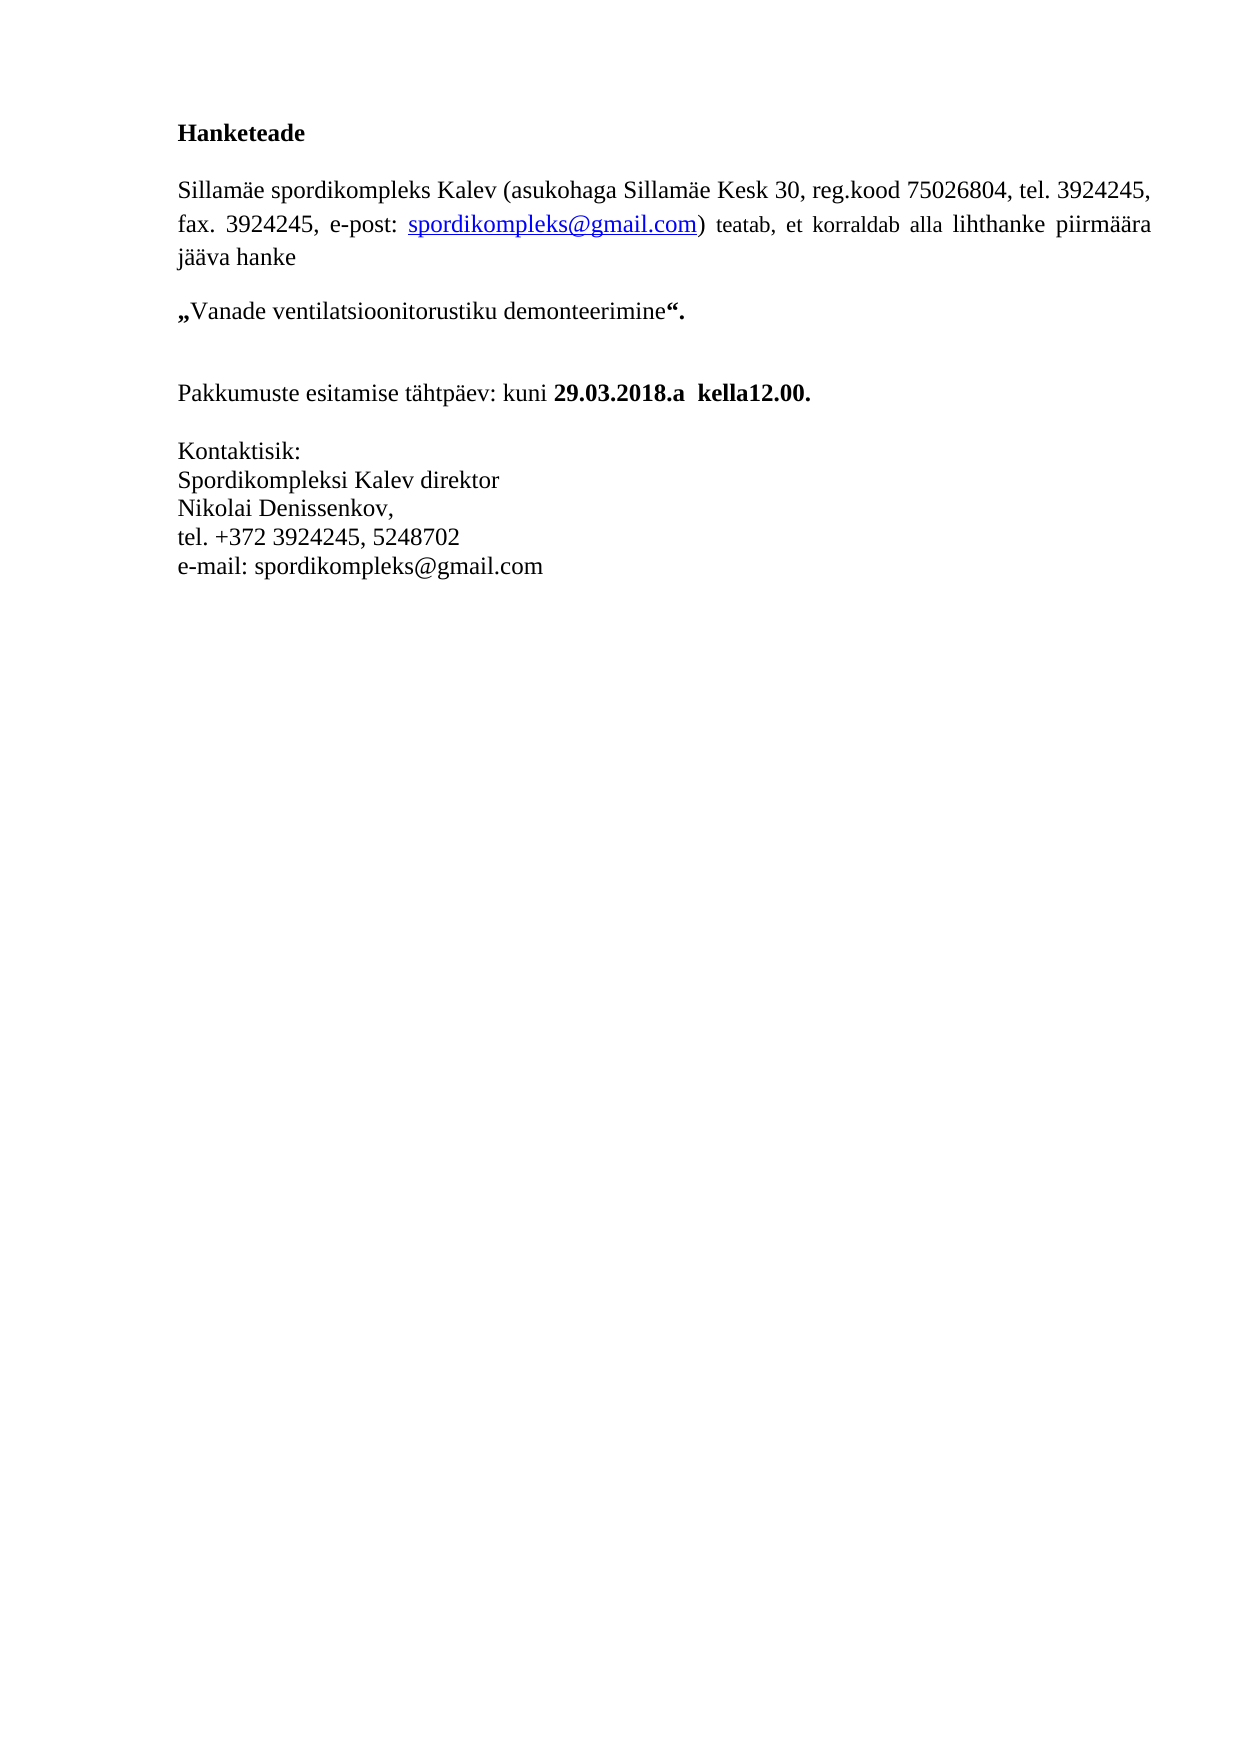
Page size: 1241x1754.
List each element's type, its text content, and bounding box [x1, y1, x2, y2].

text tel. +372 3924245, 5248702 [177, 522, 1152, 551]
text „Vanade ventilatsioonitorustiku demonteerimine“. [177, 296, 1152, 324]
text Nikolai Denissenkov, [177, 493, 1152, 522]
text Hanketeade [177, 118, 1152, 147]
text Kontaktisik: [177, 436, 1152, 465]
text Pakkumuste esitamise tähtpäev: kuni 29.03.2018.a kella12.00. [177, 378, 1152, 407]
text Spordikompleksi Kalev direktor [177, 465, 1152, 493]
text Sillamäe spordikompleks Kalev (asukohaga Sillamäe Kesk 30, reg.kood 75026804, tel. 3924245, fax. 3924245, e-post: spordikompleks@gmail.com) teatab, et korraldab alla lihthanke piirmäära jääva hanke [177, 176, 1152, 271]
text e-mail: spordikompleks@gmail.com [177, 551, 1152, 580]
